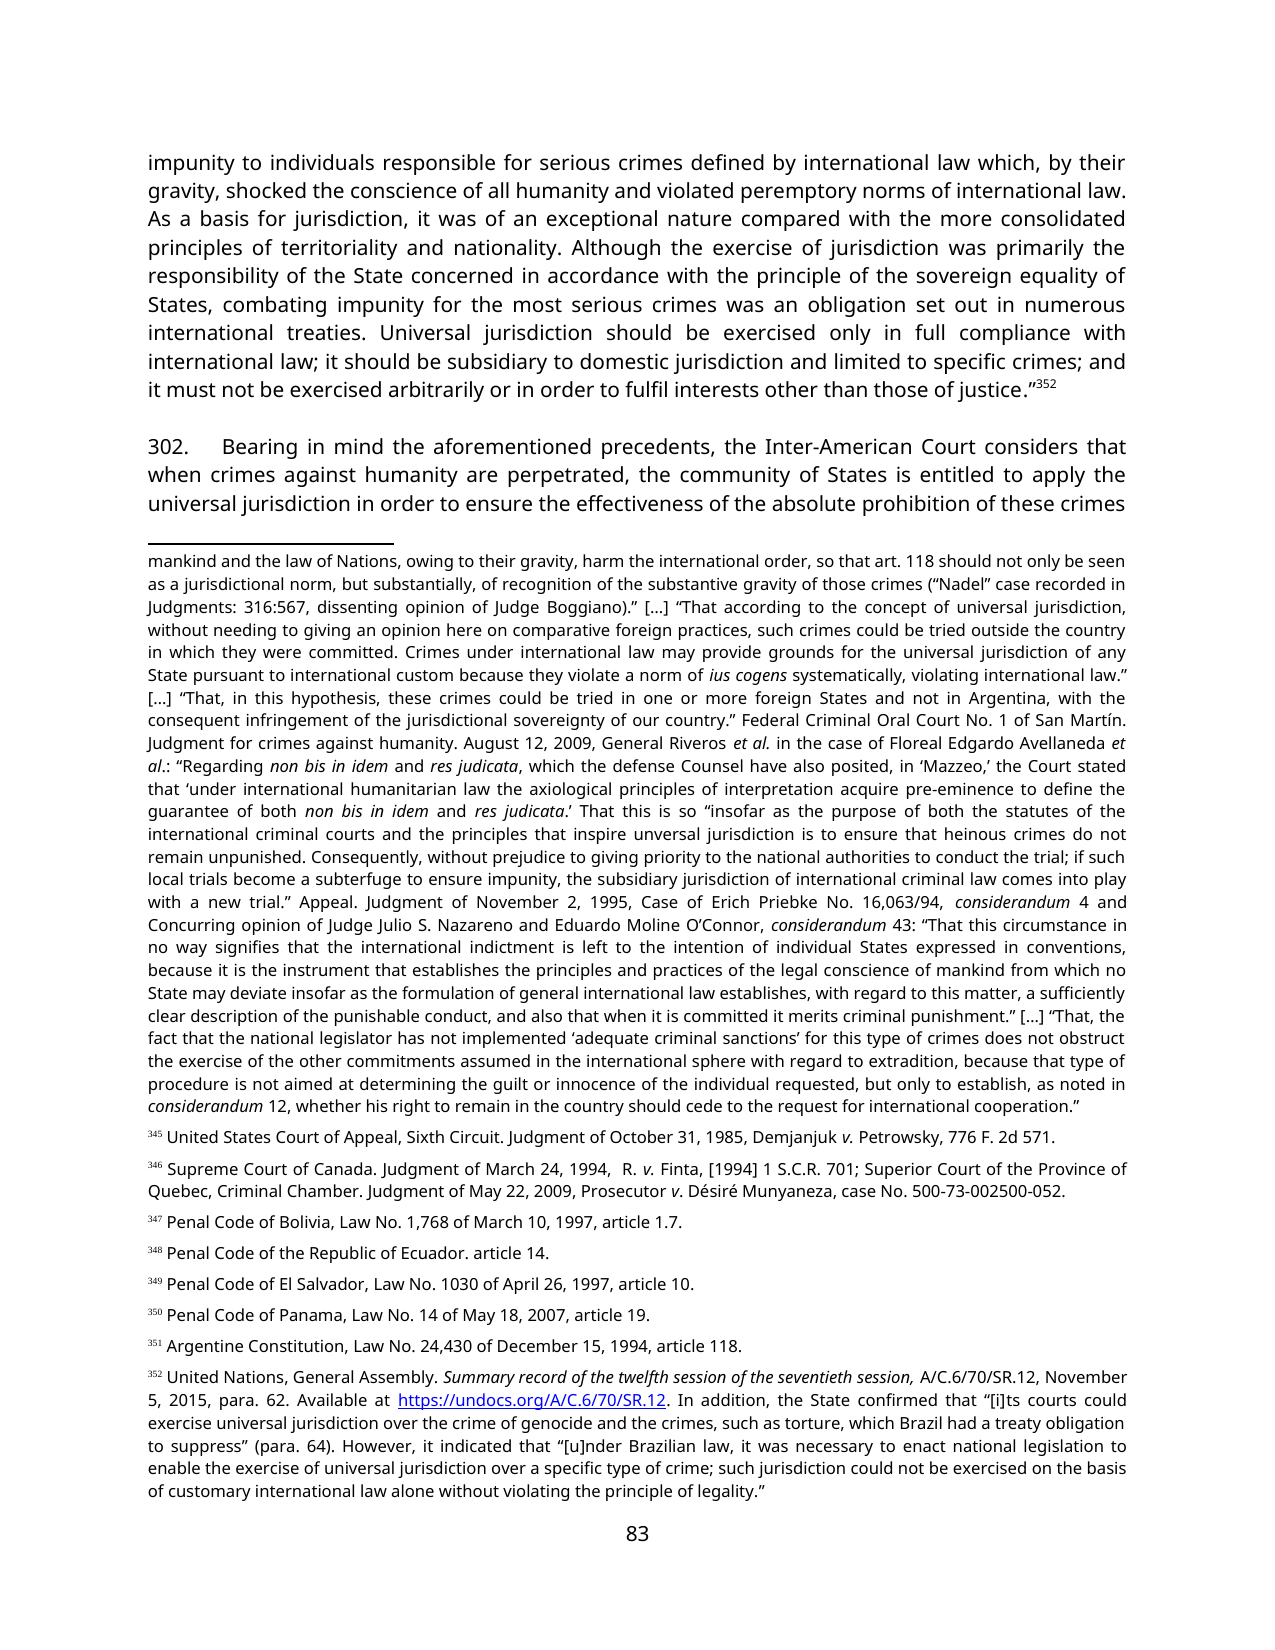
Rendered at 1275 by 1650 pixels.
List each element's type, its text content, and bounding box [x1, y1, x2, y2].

list Brazil, for its part, indicated that it was in favor of universal jurisdiction before the United Nations General Assembly. According to Brazil, “the aim of universal jurisdiction was to deny impunity to individuals responsible for serious crimes defined by international law which, by their gravity, shocked the conscience of all humanity and violated peremptory norms of international law. As a basis for jurisdiction, it was of an exceptional nature compared with the more consolidated principles of territoriality and nationality. Although the exercise of jurisdiction was primarily the responsibility of the State concerned in accordance with the principle of the sovereign equality of States, combating impunity for the most serious crimes was an obligation set out in numerous international treaties. Universal jurisdiction should be exercised only in full compliance with international law; it should be subsidiary to domestic jurisdiction and limited to specific crimes; and it must not be exercised arbitrarily or in order to fulfil interests other than those of justice.” [148, 148, 1127, 404]
list Bearing in mind the aforementioned precedents, the Inter-American Court considers that when crimes against humanity are perpetrated, the community of States is entitled to apply the universal jurisdiction in order to ensure the effectiveness of the absolute prohibition of these crimes established in international law. Nevertheless, the Court also recognizes that, at the current stage of development of international law, the use of universal jurisdiction is based on a criterion of political, criminal and procedural reasonableness and not on a hierarchical arrangement, because the jurisdiction of the territory where the crime was committed is always preferable. [148, 432, 1127, 517]
